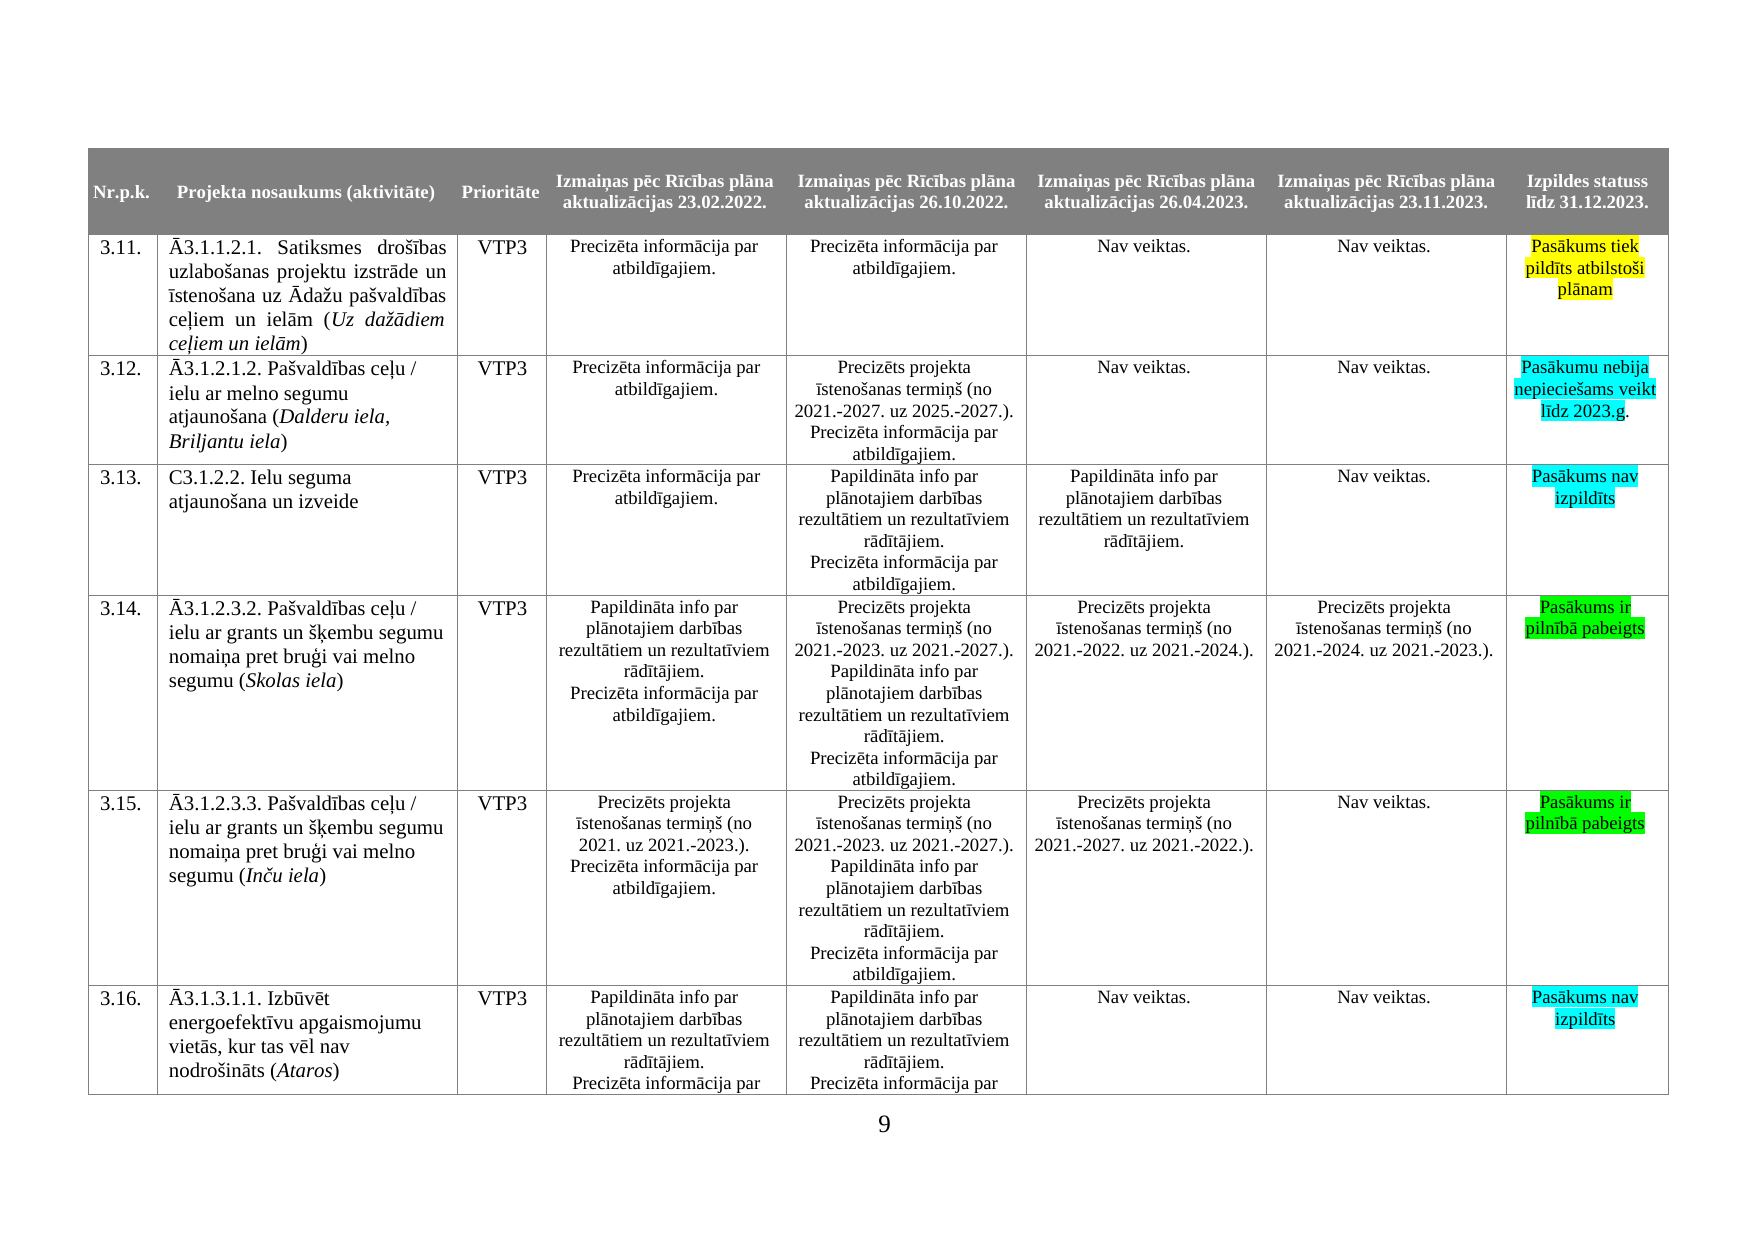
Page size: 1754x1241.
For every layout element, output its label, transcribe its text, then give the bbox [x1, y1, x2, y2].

table_cell 3.13. [89, 465, 157, 594]
table_cell VTP3 [458, 356, 546, 464]
table_cell Pasākums ir pilnībā pabeigts [1507, 791, 1668, 985]
table_cell Precizēta informācija par atbildīgajiem. [547, 356, 786, 464]
table_cell Precizēts projekta īstenošanas termiņš (no 2021.-2027. uz 2021.-2022.). [1027, 791, 1266, 985]
table_cell Precizēts projekta īstenošanas termiņš (no 2021.-2023. uz 2021.-2027.). Papildināta info par plānotajiem darbības rezultātiem un rezultatīviem rādītājiem. Precizēta informācija par atbildīgajiem. [787, 791, 1026, 985]
table_cell Pasākums nav izpildīts [1507, 465, 1668, 594]
table_cell C3.1.2.2. Ielu seguma atjaunošana un izveide [158, 465, 457, 594]
table_cell Nav veiktas. [1267, 465, 1506, 594]
table_header Izmaiņas pēc Rīcības plāna aktualizācijas 26.10.2022. [787, 149, 1026, 234]
table_cell Ā3.1.3.1.1. Izbūvēt energoefektīvu apgaismojumu vietās, kur tas vēl nav nodrošināts (Ataros) [158, 986, 457, 1094]
table_cell Precizēts projekta īstenošanas termiņš (no 2021.-2022. uz 2021.-2024.). [1027, 596, 1266, 790]
table_cell Papildināta info par plānotajiem darbības rezultātiem un rezultatīviem rādītājiem. Precizēta informācija par atbildīgajiem. [547, 596, 786, 790]
table_cell Ā3.1.2.3.3. Pašvaldības ceļu / ielu ar grants un šķembu segumu nomaiņa pret bruģi vai melno segumu (Inču iela) [158, 791, 457, 985]
table_header Izmaiņas pēc Rīcības plāna aktualizācijas 23.11.2023. [1267, 149, 1506, 234]
table_header Izpildes statuss līdz 31.12.2023. [1507, 149, 1668, 234]
table_cell Nav veiktas. [1267, 986, 1506, 1094]
table_cell Precizēts projekta īstenošanas termiņš (no 2021.-2023. uz 2021.-2027.). Papildināta info par plānotajiem darbības rezultātiem un rezultatīviem rādītājiem. Precizēta informācija par atbildīgajiem. [787, 596, 1026, 790]
table_cell Nav veiktas. [1267, 356, 1506, 464]
table_cell 3.14. [89, 596, 157, 790]
table_header Izmaiņas pēc Rīcības plāna aktualizācijas 26.04.2023. [1027, 149, 1266, 234]
table_cell VTP3 [458, 465, 546, 594]
table_header Prioritāte [458, 149, 546, 234]
table_cell Papildināta info par plānotajiem darbības rezultātiem un rezultatīviem rādītājiem. Precizēta informācija par atbildīgajiem. [547, 986, 786, 1094]
table_cell Papildināta info par plānotajiem darbības rezultātiem un rezultatīviem rādītājiem. Precizēta informācija par atbildīgajiem. [787, 465, 1026, 594]
table_cell Nav veiktas. [1267, 235, 1506, 355]
table_cell Precizēta informācija par atbildīgajiem. [547, 235, 786, 355]
table_cell Precizēts projekta īstenošanas termiņš (no 2021.-2024. uz 2021.-2023.). [1267, 596, 1506, 790]
table_cell VTP3 [458, 986, 546, 1094]
table_cell Nav veiktas. [1027, 235, 1266, 355]
table_cell Precizēts projekta īstenošanas termiņš (no 2021. uz 2021.-2023.). Precizēta informācija par atbildīgajiem. [547, 791, 786, 985]
table_cell Nav veiktas. [1267, 791, 1506, 985]
table_cell Pasākums ir pilnībā pabeigts [1507, 596, 1668, 790]
table_cell Precizēts projekta īstenošanas termiņš (no 2021.-2027. uz 2025.-2027.). Precizēta informācija par atbildīgajiem. [787, 356, 1026, 464]
table_header Izmaiņas pēc Rīcības plāna aktualizācijas 23.02.2022. [547, 149, 786, 234]
table_cell Ā3.1.2.3.2. Pašvaldības ceļu / ielu ar grants un šķembu segumu nomaiņa pret bruģi vai melno segumu (Skolas iela) [158, 596, 457, 790]
table_cell 3.16. [89, 986, 157, 1094]
table_cell Pasākums tiek pildīts atbilstoši plānam [1507, 235, 1668, 355]
table_cell VTP3 [458, 791, 546, 985]
table_cell VTP3 [458, 596, 546, 790]
table_cell 3.11. [89, 235, 157, 355]
table_cell Precizēta informācija par atbildīgajiem. [787, 235, 1026, 355]
table_header Nr.p.k. [89, 149, 157, 234]
table_cell Papildināta info par plānotajiem darbības rezultātiem un rezultatīviem rādītājiem. [1027, 465, 1266, 594]
table_cell Pasākums nav izpildīts [1507, 986, 1668, 1094]
table_cell 3.15. [89, 791, 157, 985]
table_cell Papildināta info par plānotajiem darbības rezultātiem un rezultatīviem rādītājiem. Precizēta informācija par atbildīgajiem. [787, 986, 1026, 1094]
table_cell Pasākumu nebija nepieciešams veikt līdz 2023.g. [1507, 356, 1668, 464]
table_cell Ā3.1.1.2.1. Satiksmes drošības uzlabošanas projektu izstrāde un īstenošana uz Ādažu pašvaldības ceļiem un ielām (Uz dažādiem ceļiem un ielām) [158, 235, 457, 355]
table_cell Ā3.1.2.1.2. Pašvaldības ceļu / ielu ar melno segumu atjaunošana (Dalderu iela, Briljantu iela) [158, 356, 457, 464]
table_cell VTP3 [458, 235, 546, 355]
table_cell Precizēta informācija par atbildīgajiem. [547, 465, 786, 594]
table_cell Nav veiktas. [1027, 986, 1266, 1094]
table_header Projekta nosaukums (aktivitāte) [158, 149, 457, 234]
table_cell 3.12. [89, 356, 157, 464]
table_cell Nav veiktas. [1027, 356, 1266, 464]
